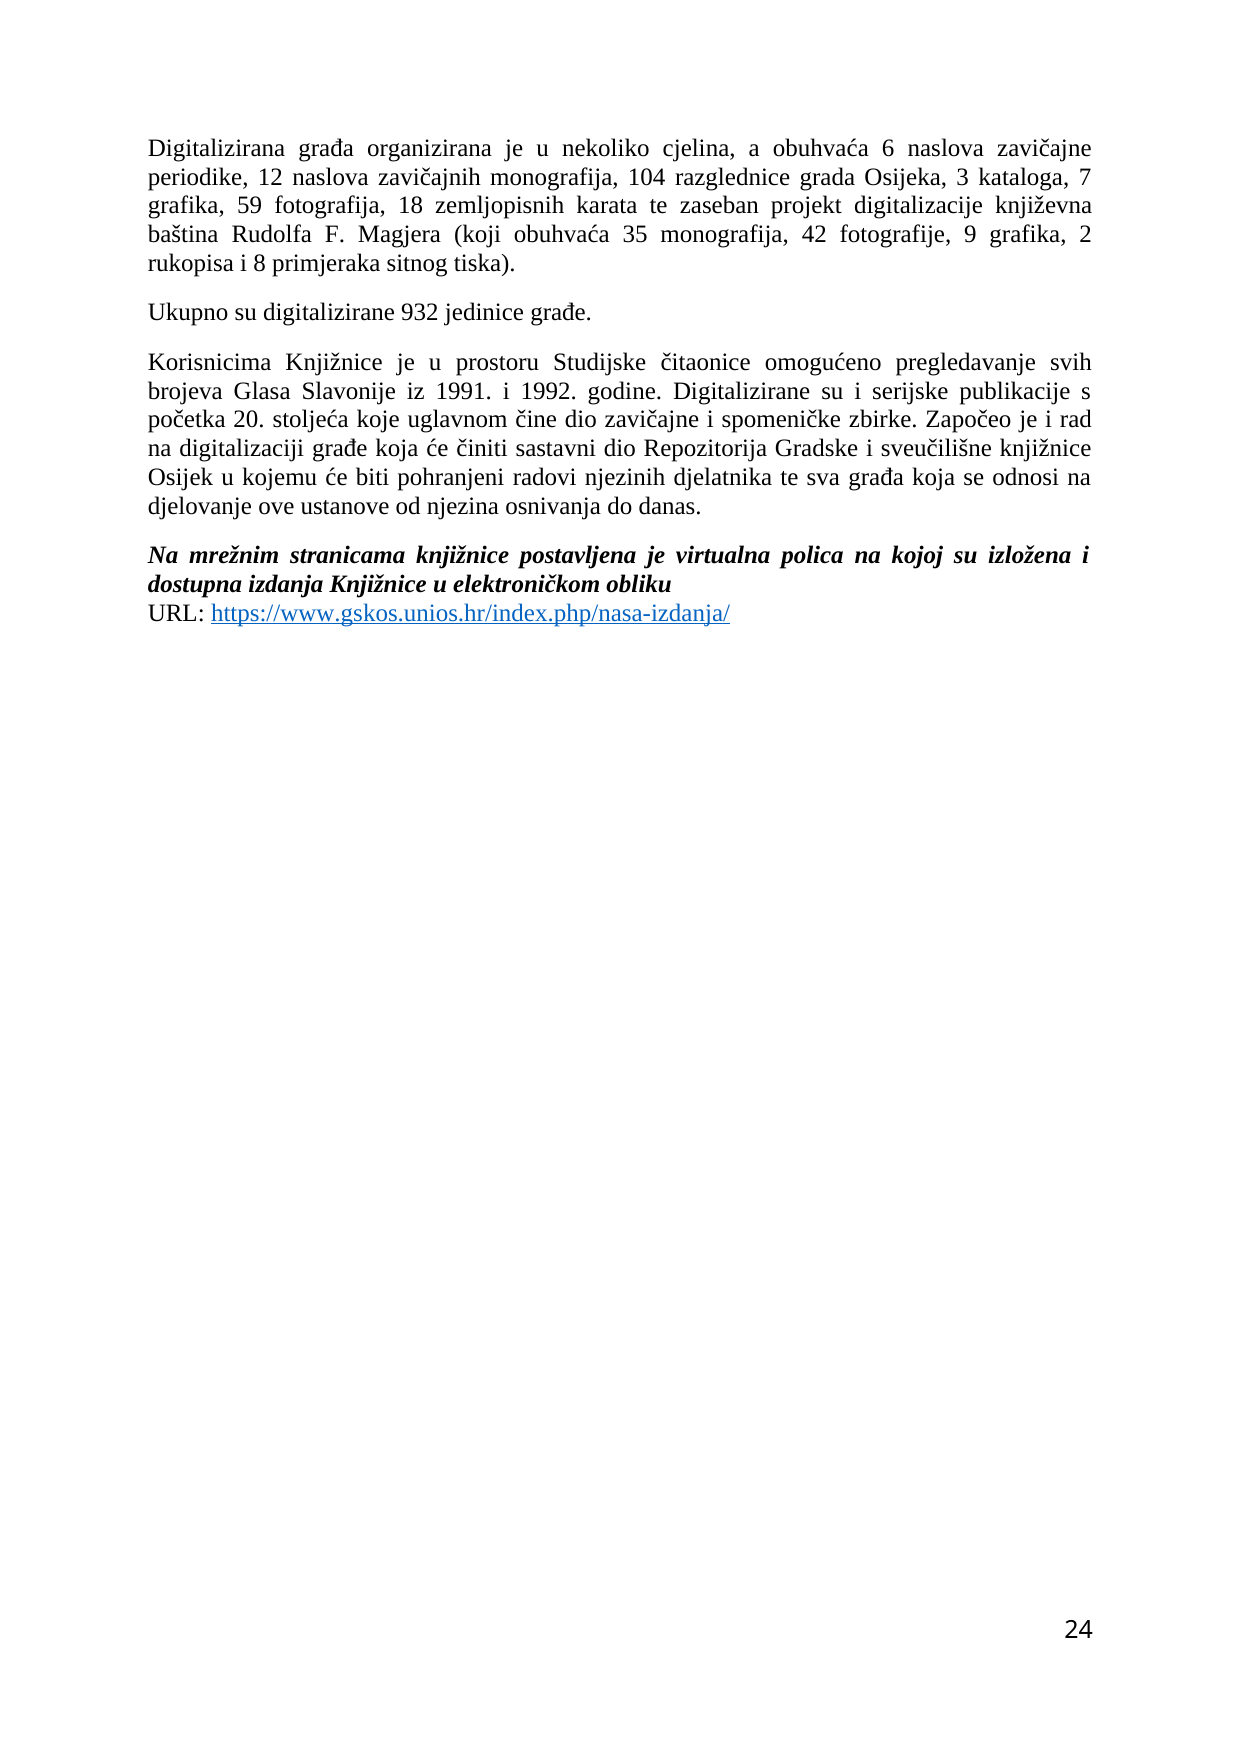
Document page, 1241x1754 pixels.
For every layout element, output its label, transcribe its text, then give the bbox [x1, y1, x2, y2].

text Ukupno su digitalizirane 932 jedinice građe. [148, 297, 1093, 326]
text URL: https://www.gskos.unios.hr/index.php/nasa-izdanja/ [148, 598, 1093, 627]
text Na mrežnim stranicama knjižnice postavljena je virtualna polica na kojoj su izložena i dostupna izdanja Knjižnice u elektroničkom obliku [148, 540, 1093, 598]
text Korisnicima Knjižnice je u prostoru Studijske čitaonice omogućeno pregledavanje svih brojeva Glasa Slavonije iz 1991. i 1992. godine. Digitalizirane su i serijske publikacije s početka 20. stoljeća koje uglavnom čine dio zavičajne i spomeničke zbirke. Započeo je i rad na digitalizaciji građe koja će činiti sastavni dio Repozitorija Gradske i sveučilišne knjižnice Osijek u kojemu će biti pohranjeni radovi njezinih djelatnika te sva građa koja se odnosi na djelovanje ove ustanove od njezina osnivanja do danas. [148, 347, 1093, 519]
text Digitalizirana građa organizirana je u nekoliko cjelina, a obuhvaća 6 naslova zavičajne periodike, 12 naslova zavičajnih monografija, 104 razglednice grada Osijeka, 3 kataloga, 7 grafika, 59 fotografija, 18 zemljopisnih karata te zaseban projekt digitalizacije književna baština Rudolfa F. Magjera (koji obuhvaća 35 monografija, 42 fotografije, 9 grafika, 2 rukopisa i 8 primjeraka sitnog tiska). [148, 133, 1093, 277]
